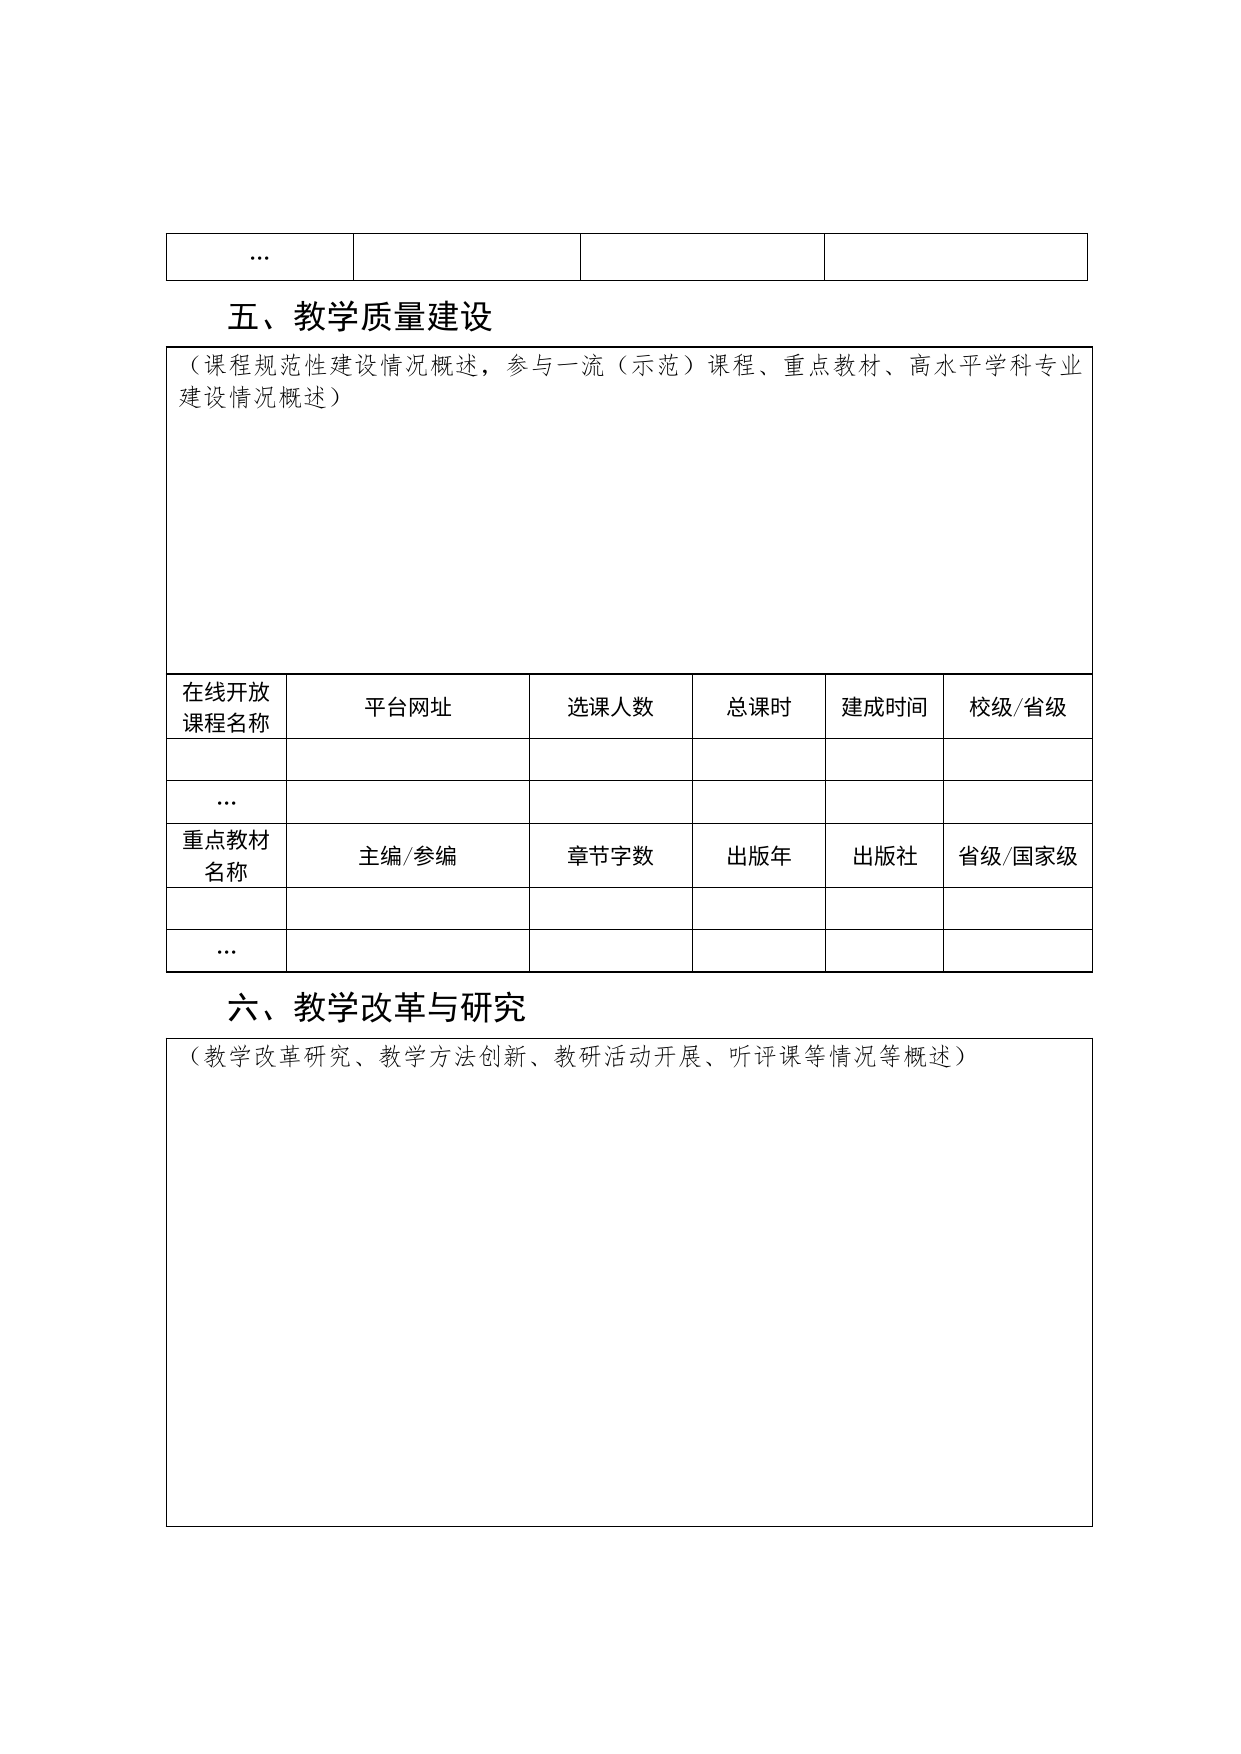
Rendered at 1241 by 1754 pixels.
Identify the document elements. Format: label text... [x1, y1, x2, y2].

table_cell [287, 781, 529, 822]
table_cell [581, 234, 824, 280]
table_cell [287, 739, 529, 780]
table_cell 出版年 [693, 824, 825, 887]
table_cell [530, 888, 692, 929]
table_cell [944, 930, 1092, 971]
table_header 在线开放课程名称 [167, 675, 286, 738]
table_cell [944, 739, 1092, 780]
table_header 建成时间 [826, 675, 943, 738]
table_cell 省级/国家级 [944, 824, 1092, 887]
table_header 校级/省级 [944, 675, 1092, 738]
table_cell [944, 781, 1092, 822]
table_header 平台网址 [287, 675, 529, 738]
table_cell [530, 781, 692, 822]
table_cell [826, 739, 943, 780]
table_cell 重点教材名称 [167, 824, 286, 887]
table_cell [693, 739, 825, 780]
table_header 总课时 [693, 675, 825, 738]
table_cell … [167, 930, 286, 971]
table_header （教学改革研究、教学方法创新、教研活动开展、听评课等情况等概述） [167, 1039, 1092, 1526]
table_cell … [167, 781, 286, 822]
table_cell … [167, 234, 353, 280]
table_header 选课人数 [530, 675, 692, 738]
text 六、教学改革与研究 [165, 972, 1093, 1037]
table_cell [826, 781, 943, 822]
table_cell [287, 888, 529, 929]
table_cell 出版社 [826, 824, 943, 887]
table_cell [826, 930, 943, 971]
table_cell [826, 888, 943, 929]
table_cell 章节字数 [530, 824, 692, 887]
table_cell [167, 739, 286, 780]
table_cell [287, 930, 529, 971]
table_cell [530, 930, 692, 971]
table_header （课程规范性建设情况概述，参与一流（示范）课程、重点教材、高水平学科专业建设情况概述） [167, 348, 1092, 672]
table_cell [693, 888, 825, 929]
table_cell [693, 930, 825, 971]
text 五、教学质量建设 [165, 281, 1093, 346]
table_cell [167, 888, 286, 929]
table_cell [530, 739, 692, 780]
table_cell [693, 781, 825, 822]
table_cell [944, 888, 1092, 929]
table_cell [825, 234, 1087, 280]
table_cell [354, 234, 580, 280]
table_cell 主编/参编 [287, 824, 529, 887]
